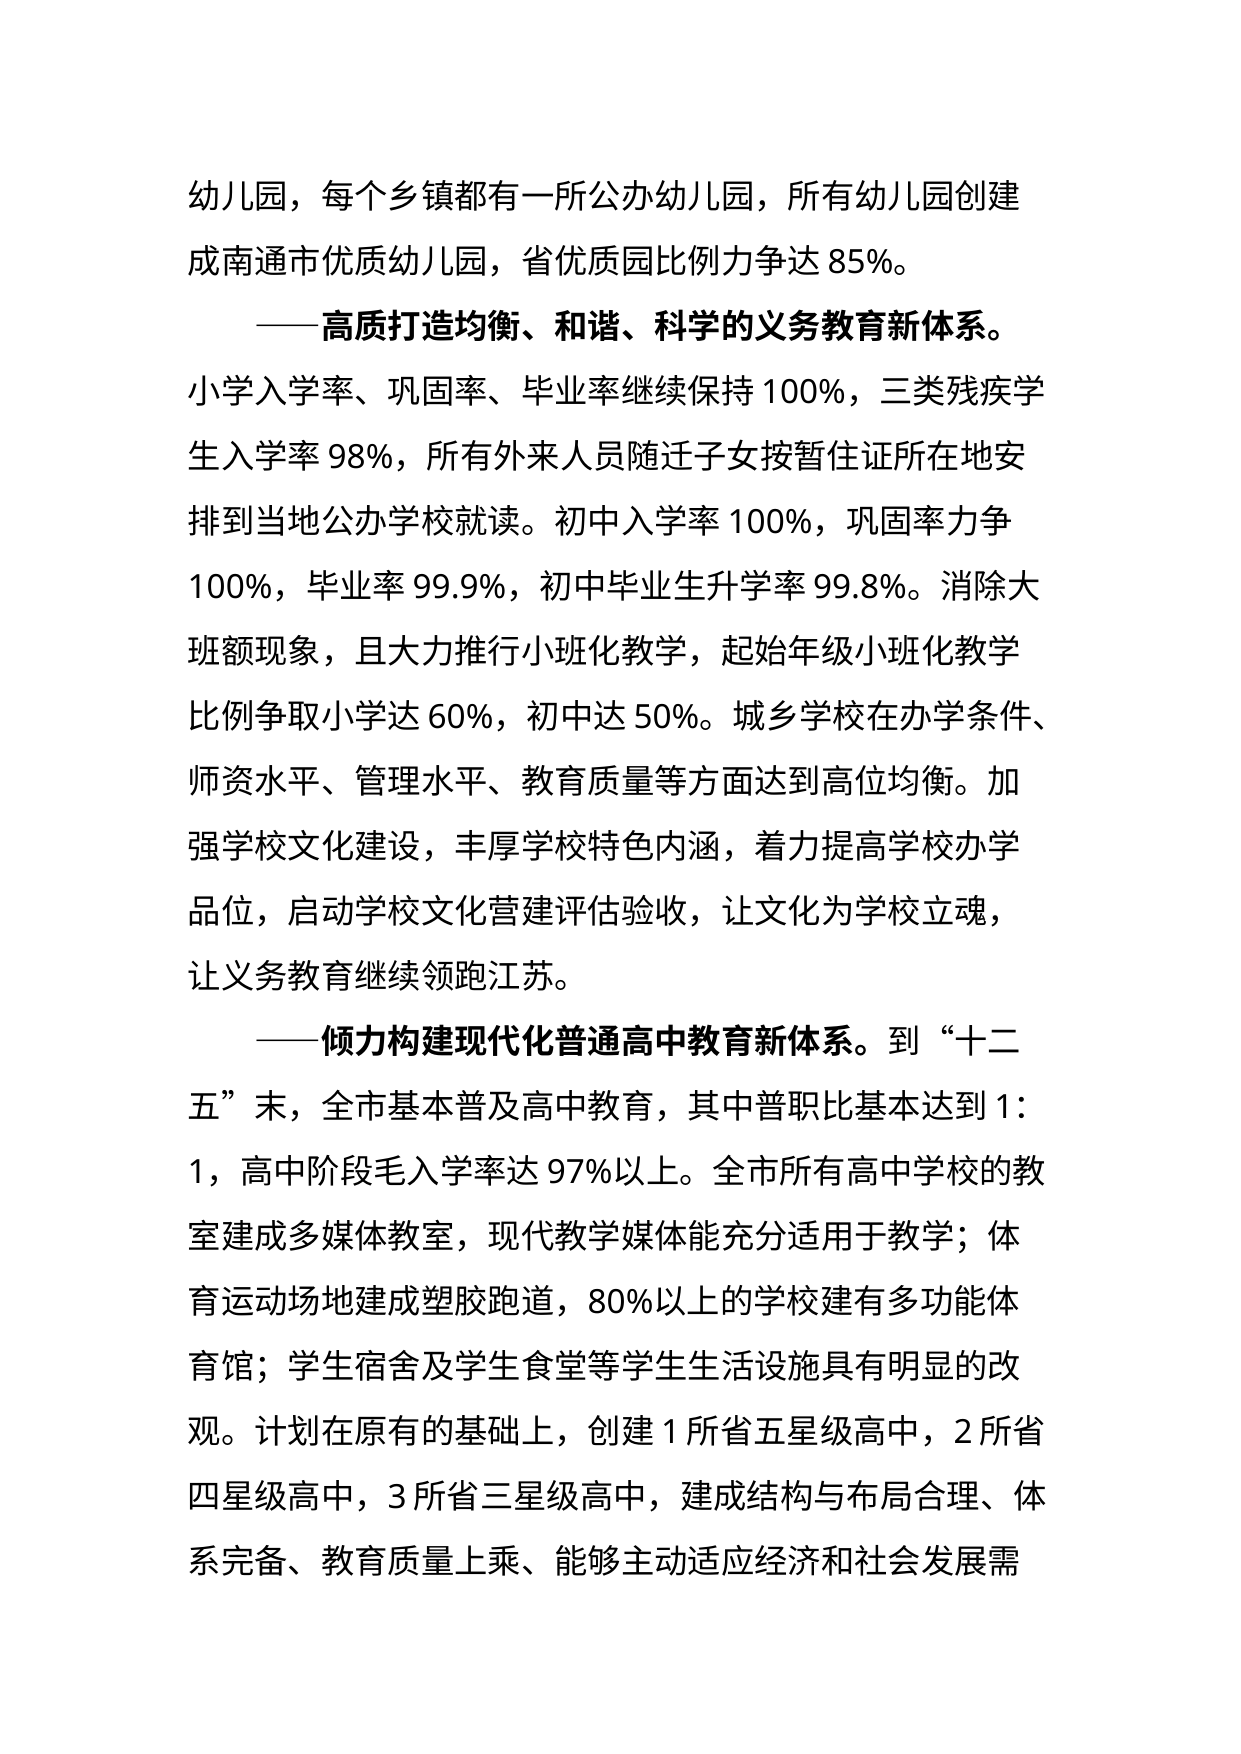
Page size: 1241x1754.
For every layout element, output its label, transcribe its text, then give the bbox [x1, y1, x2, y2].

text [187, 1007, 1053, 1592]
text ——高质打造均衡、和谐、科学的义务教育新体系。小学入学率、巩固率、毕业率继续保持100%，三类残疾学生入学率98%，所有外来人员随迁子女按暂住证所在地安排到当地公办学校就读。初中入学率100%，巩固率力争100%，毕业率99.9%，初中毕业生升学率99.8%。消除大班额现象，且大力推行小班化教学，起始年级小班化教学比例争取小学达60%，初中达50%。城乡学校在办学条件、师资水平、管理水平、教育质量等方面达到高位均衡。加强学校文化建设，丰厚学校特色内涵，着力提高学校办学品位，启动学校文化营建评估验收，让文化为学校立魂，让义务教育继续领跑江苏。 [187, 292, 1053, 1007]
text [187, 162, 1053, 292]
